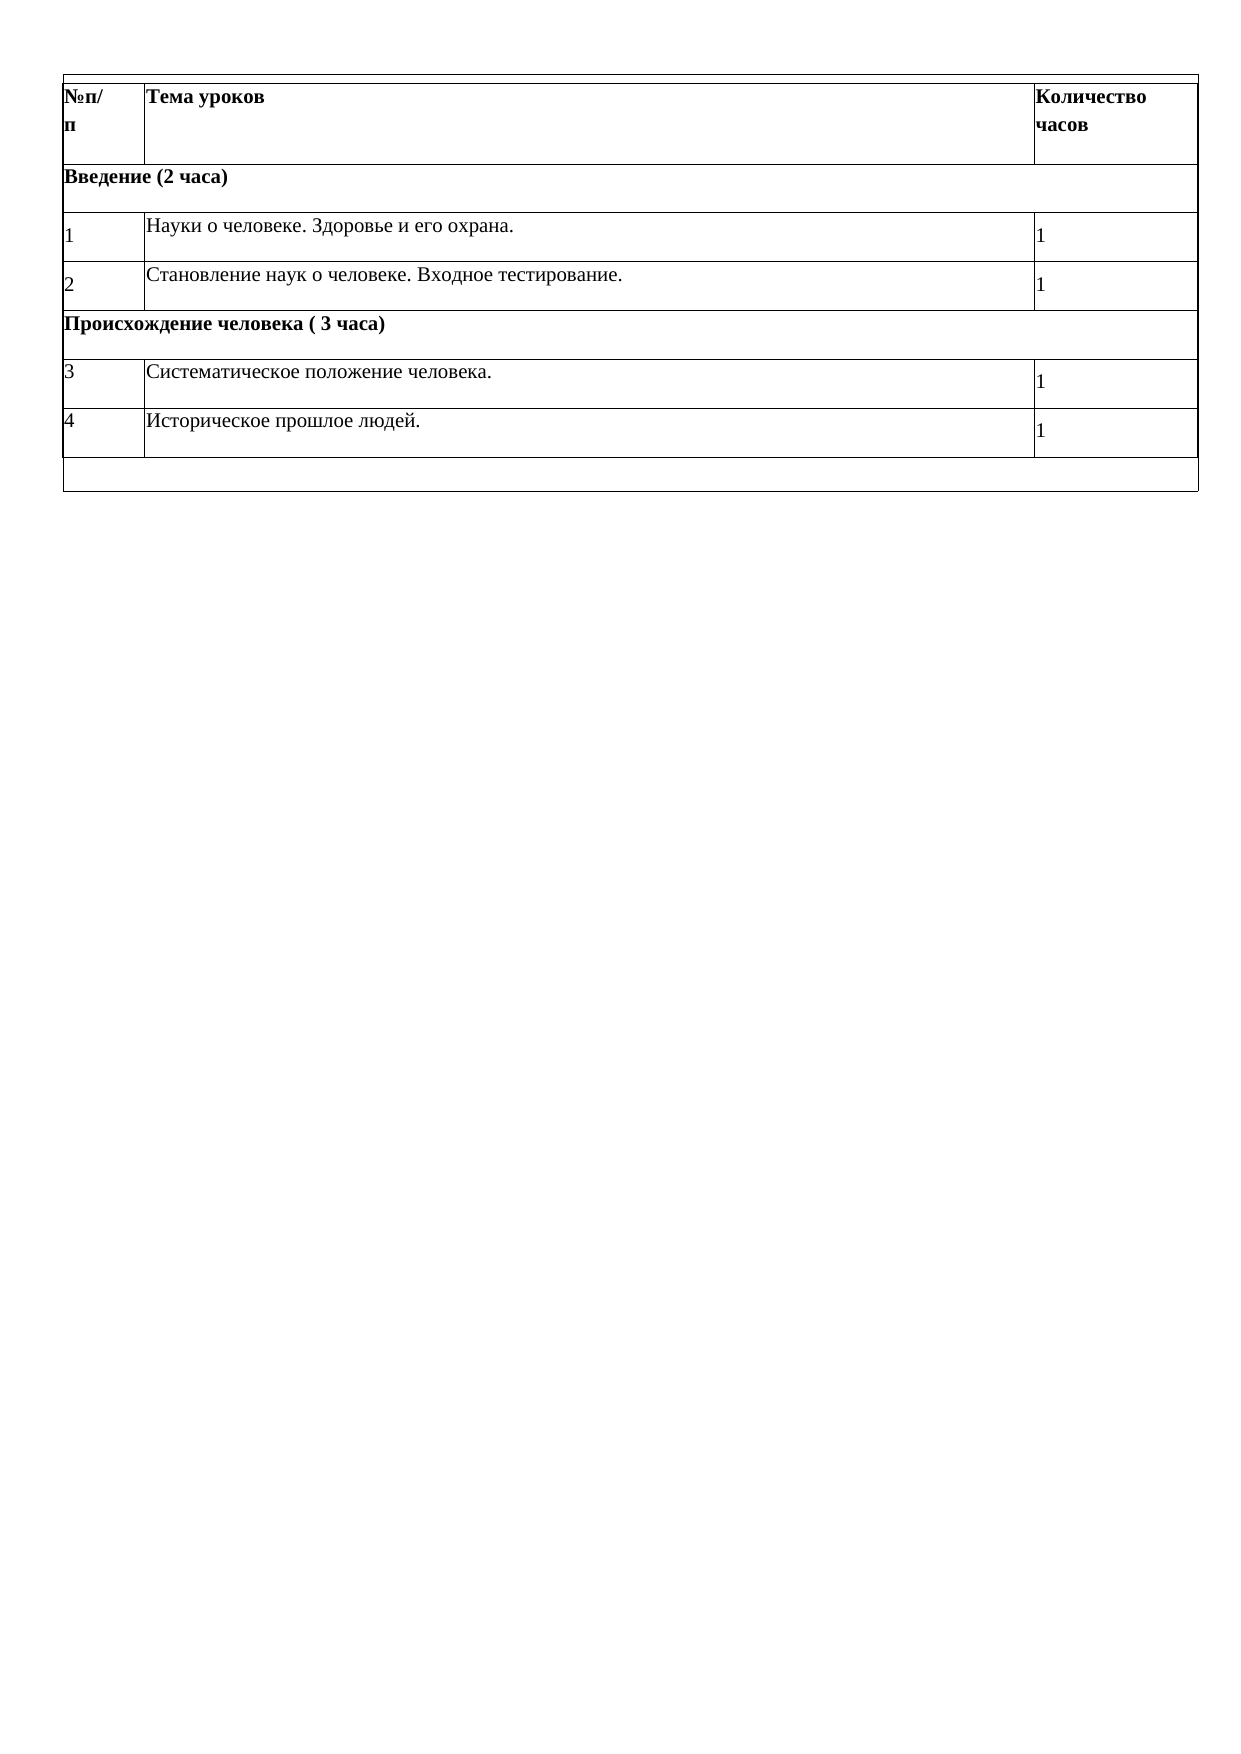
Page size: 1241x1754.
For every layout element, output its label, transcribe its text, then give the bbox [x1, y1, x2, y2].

table_cell 1 [1035, 262, 1197, 310]
table_cell 1 [1035, 360, 1197, 407]
table_cell 2 [64, 262, 144, 310]
table_header Тема уроков [145, 84, 1034, 163]
table_cell Становление наук о человеке. Входное тестирование. [145, 262, 1034, 310]
table_header Количество часов [1035, 84, 1197, 163]
table_cell 1 [1035, 213, 1197, 261]
table_cell 3 [64, 360, 144, 407]
table_cell Введение (2 часа) [64, 165, 1197, 212]
table_cell 1 [1035, 409, 1197, 457]
table_cell Науки о человеке. Здоровье и его охрана. [145, 213, 1034, 261]
table_cell Систематическое положение человека. [145, 360, 1034, 407]
table_cell Происхождение человека ( 3 часа) [64, 311, 1197, 358]
table_cell 1 [64, 213, 144, 261]
table_cell 4 [64, 409, 144, 457]
table_header №п/ п [64, 84, 144, 163]
table_cell Историческое прошлое людей. [145, 409, 1034, 457]
